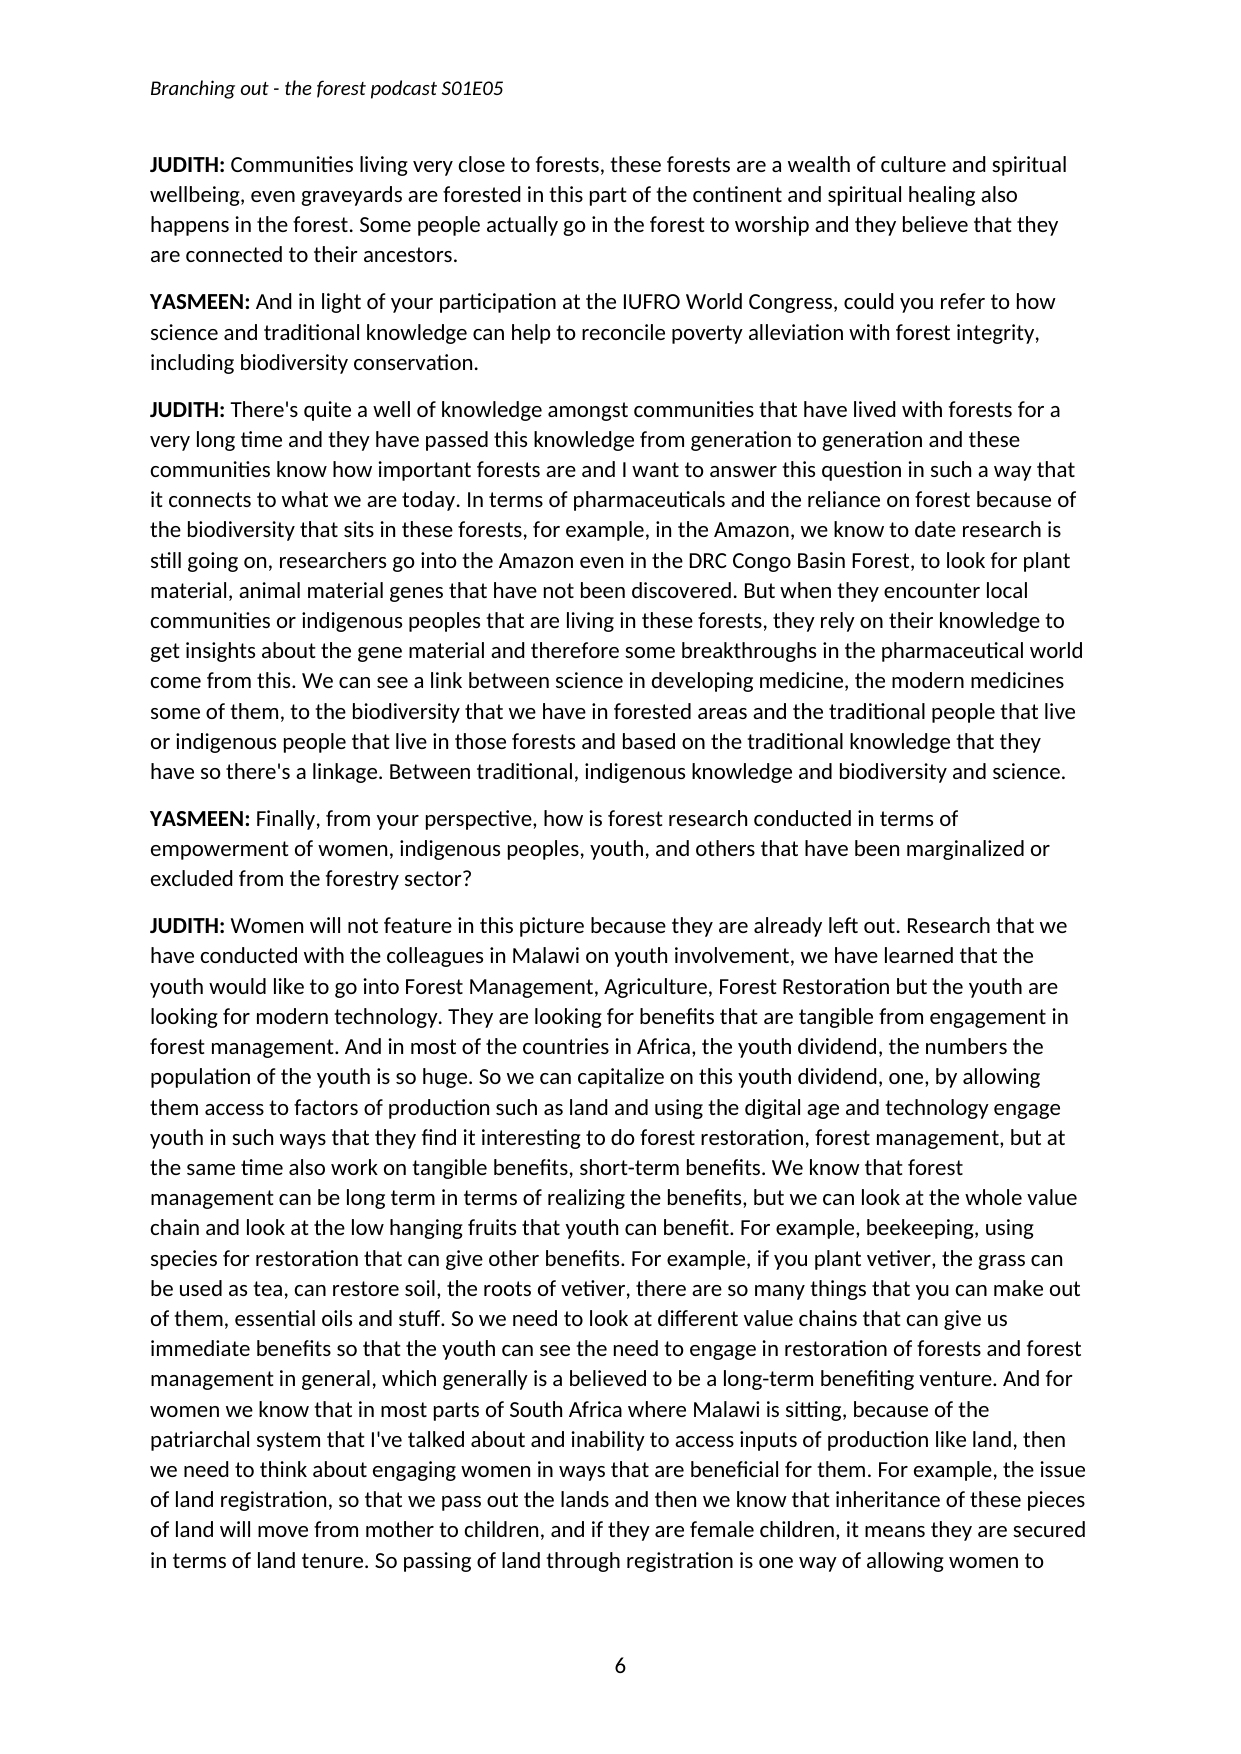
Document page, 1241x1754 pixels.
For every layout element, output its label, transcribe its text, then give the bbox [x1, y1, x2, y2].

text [150, 911, 1090, 1574]
text YASMEEN: And in light of your participation at the IUFRO World Congress, could you refer to how science and traditional knowledge can help to reconcile poverty alleviation with forest integrity, including biodiversity conservation. [150, 287, 1090, 376]
text JUDITH: Communities living very close to forests, these forests are a wealth of culture and spiritual wellbeing, even graveyards are forested in this part of the continent and spiritual healing also happens in the forest. Some people actually go in the forest to worship and they believe that they are connected to their ancestors. [150, 150, 1090, 269]
text JUDITH: There's quite a well of knowledge amongst communities that have lived with forests for a very long time and they have passed this knowledge from generation to generation and these communities know how important forests are and I want to answer this question in such a way that it connects to what we are today. In terms of pharmaceuticals and the reliance on forest because of the biodiversity that sits in these forests, for example, in the Amazon, we know to date research is still going on, researchers go into the Amazon even in the DRC Congo Basin Forest, to look for plant material, animal material genes that have not been discovered. But when they encounter local communities or indigenous peoples that are living in these forests, they rely on their knowledge to get insights about the gene material and therefore some breakthroughs in the pharmaceutical world come from this. We can see a link between science in developing medicine, the modern medicines some of them, to the biodiversity that we have in forested areas and the traditional people that live or indigenous people that live in those forests and based on the traditional knowledge that they have so there's a linkage. Between traditional, indigenous knowledge and biodiversity and science. [150, 395, 1090, 785]
text YASMEEN: Finally, from your perspective, how is forest research conducted in terms of empowerment of women, indigenous peoples, youth, and others that have been marginalized or excluded from the forestry sector? [150, 804, 1090, 893]
